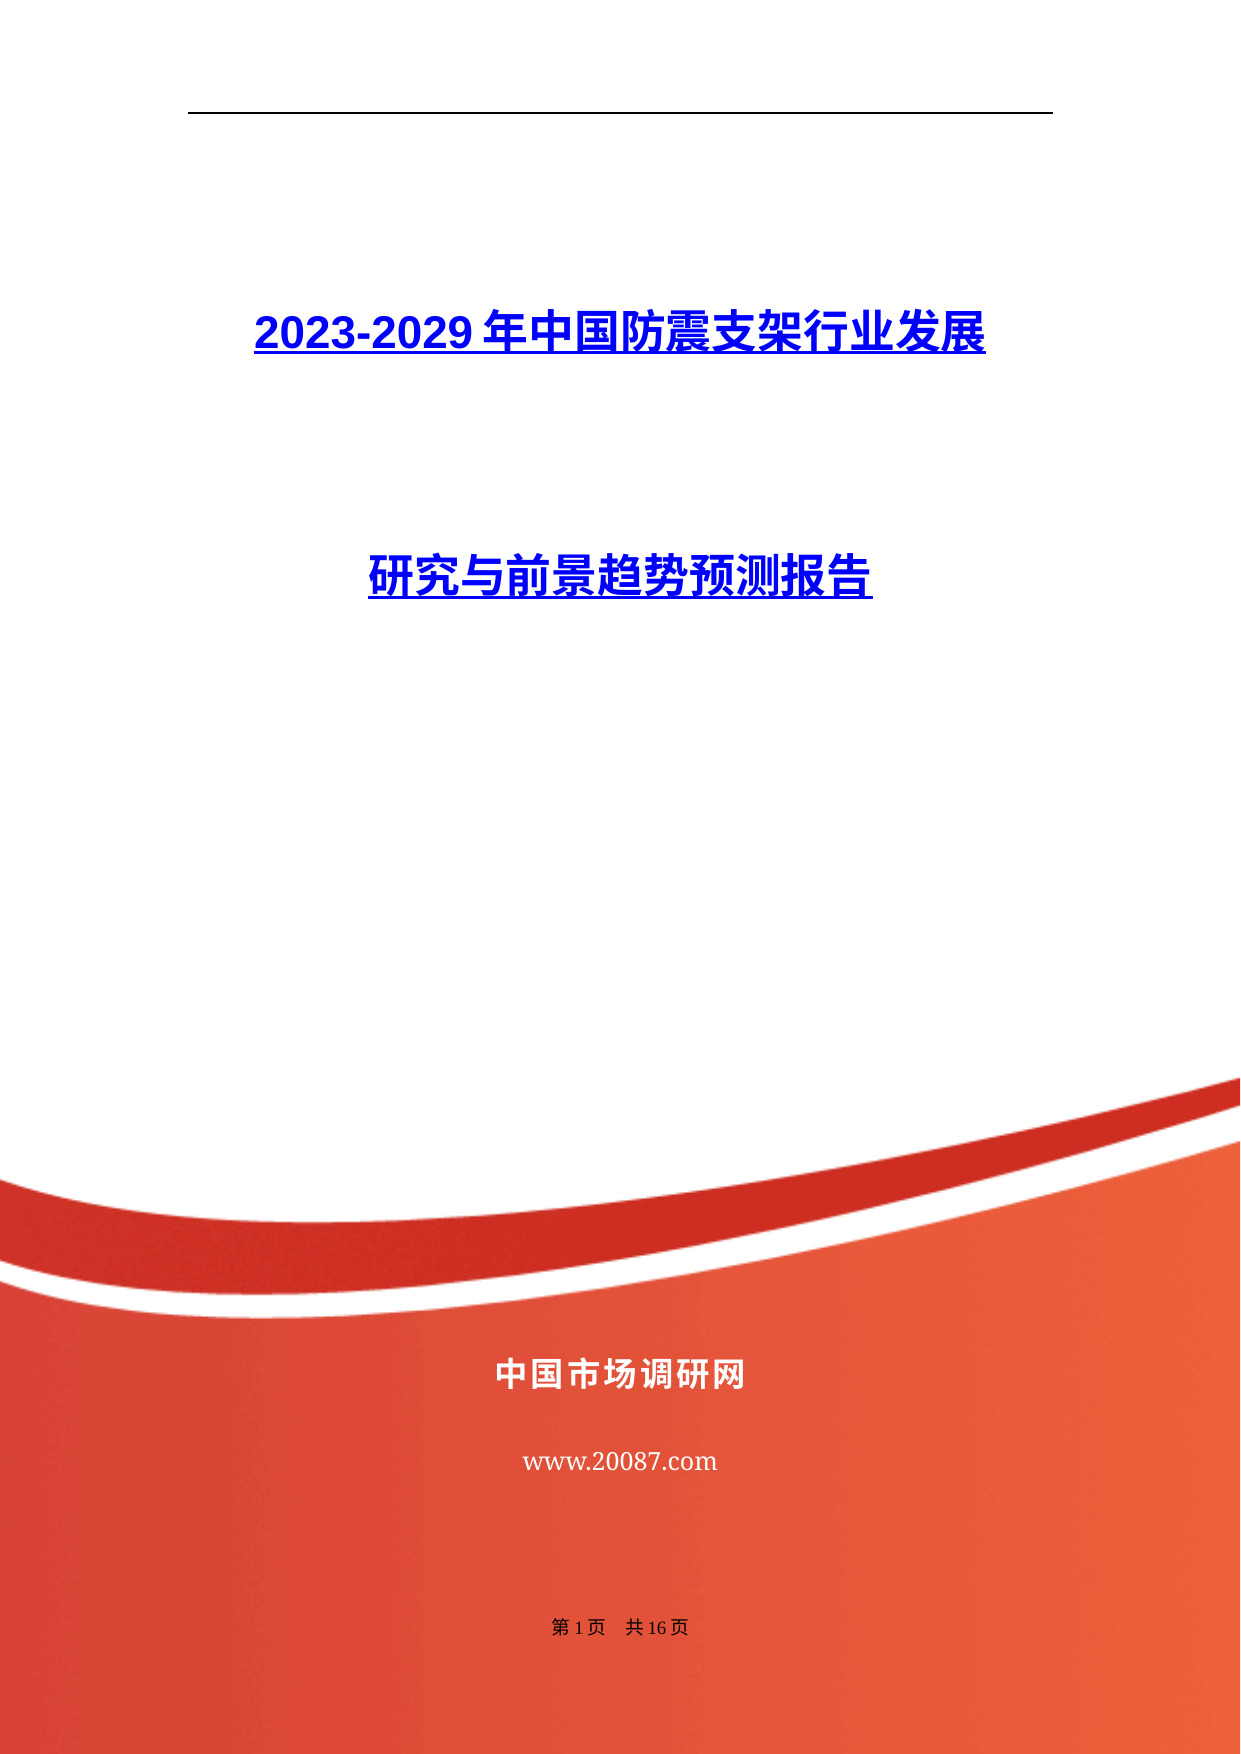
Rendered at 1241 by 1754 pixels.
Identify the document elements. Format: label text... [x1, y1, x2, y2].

text www.20087.com [187, 1428, 1053, 1493]
subtitle 中国市场调研网 [187, 1339, 1053, 1404]
table_header 2023-2029年中国防震支架行业发展研究与前景趋势预测报告 [188, 207, 1053, 773]
picture [0, 1006, 1241, 1754]
